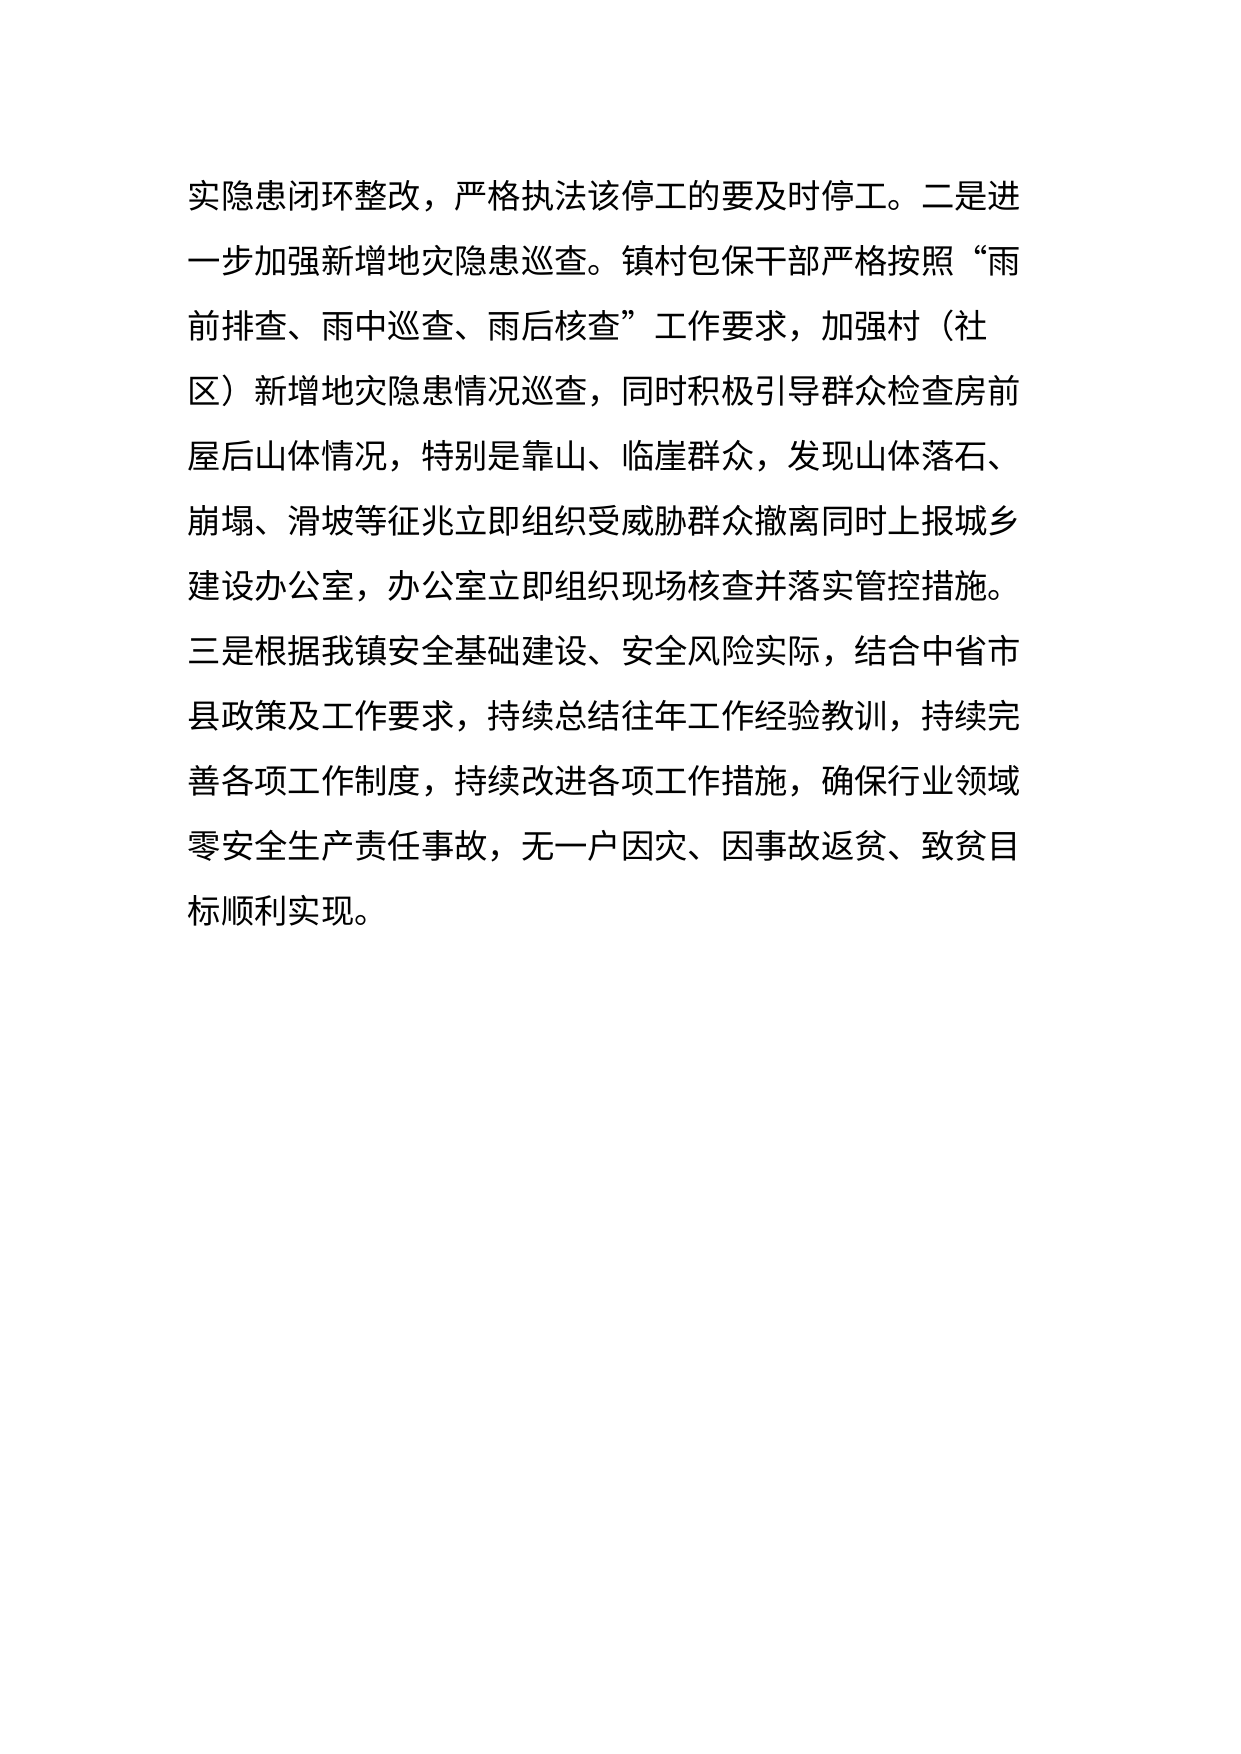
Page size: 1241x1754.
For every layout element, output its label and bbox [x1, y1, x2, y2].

text [187, 162, 1053, 942]
